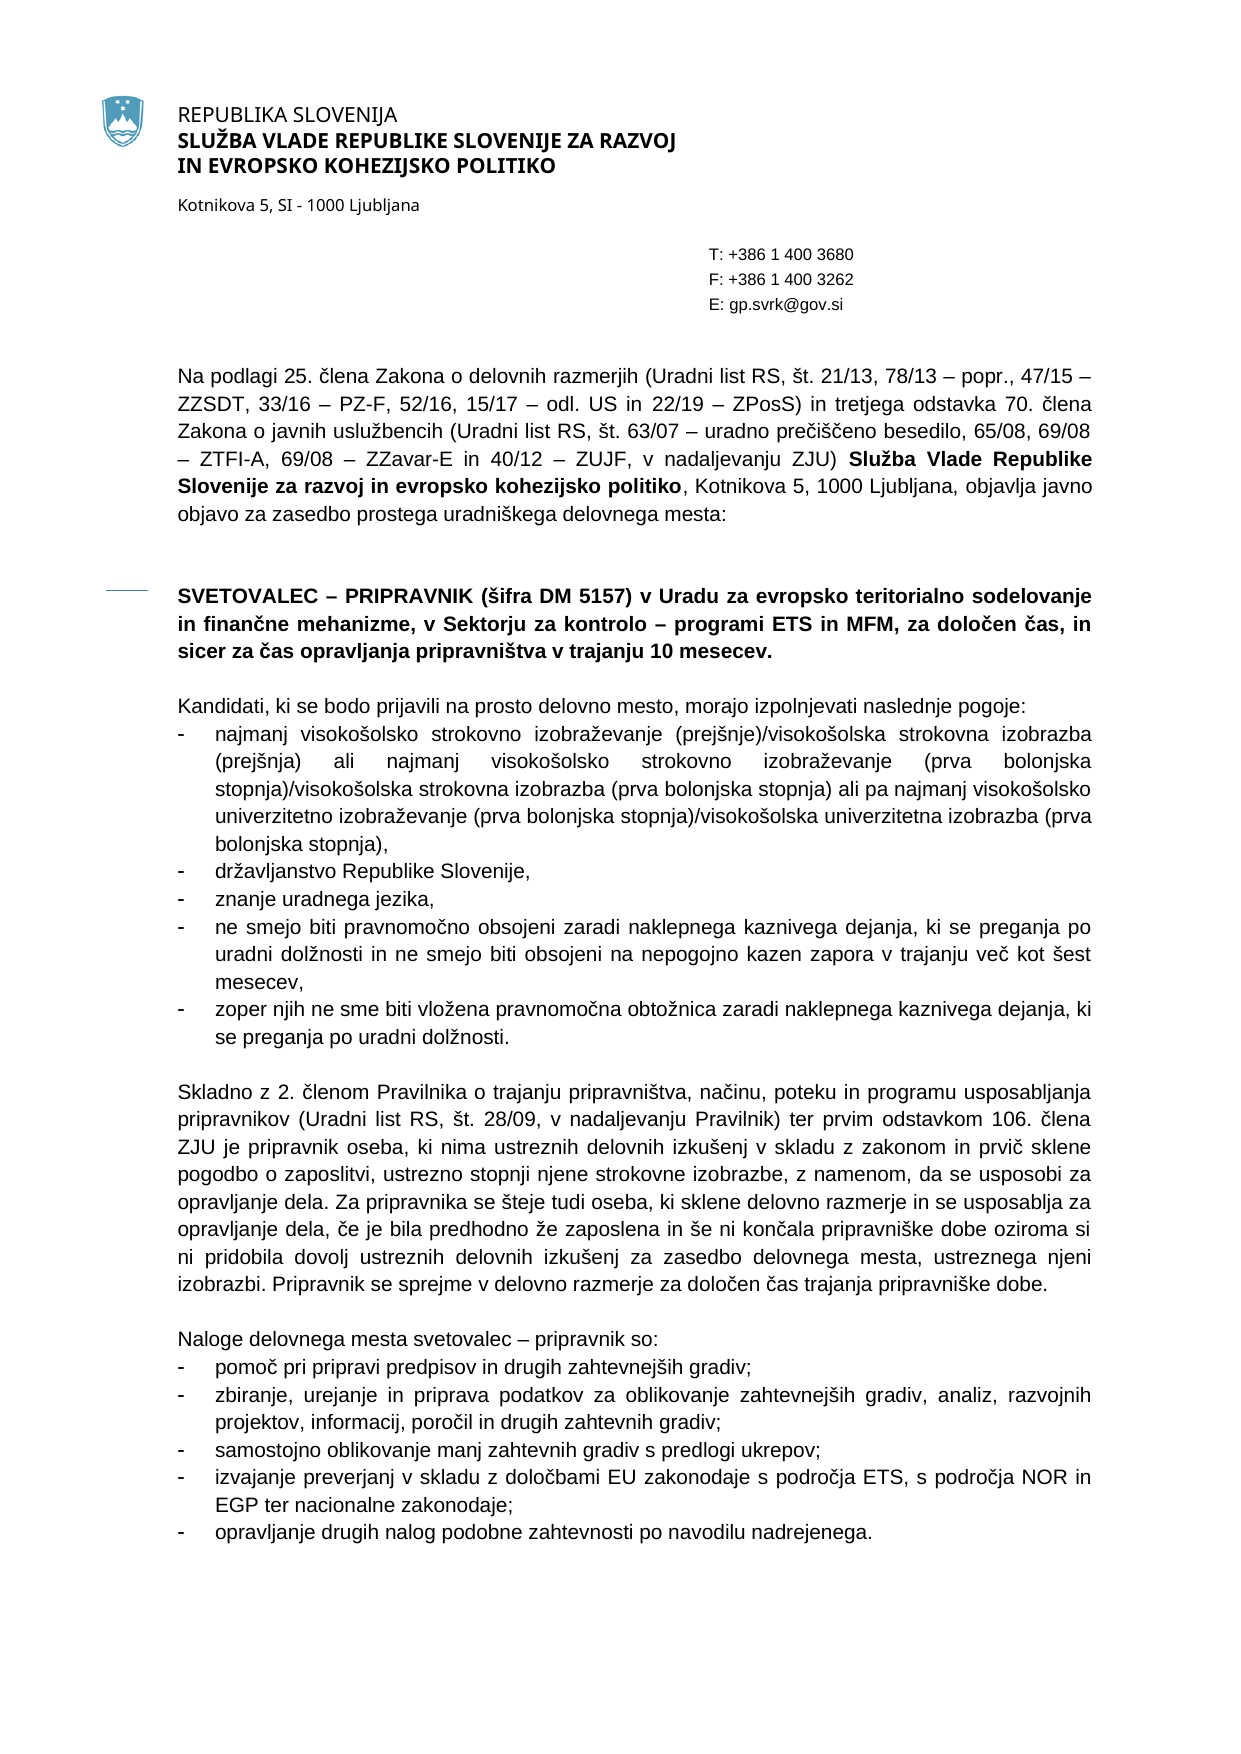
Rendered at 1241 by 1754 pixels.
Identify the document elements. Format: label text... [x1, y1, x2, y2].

list znanje uradnega jezika, [177, 887, 1092, 911]
list najmanj visokošolsko strokovno izobraževanje (prejšnje)/visokošolska strokovna izobrazba (prejšnja) ali najmanj visokošolsko strokovno izobraževanje (prva bolonjska stopnja)/visokošolska strokovna izobrazba (prva bolonjska stopnja) ali pa najmanj visokošolsko univerzitetno izobraževanje (prva bolonjska stopnja)/visokošolska univerzitetna izobrazba (prva bolonjska stopnja), [177, 722, 1092, 856]
text Naloge delovnega mesta svetovalec – pripravnik so: [177, 1327, 1092, 1351]
text SVETOVALEC – PRIPRAVNIK (šifra DM 5157) v Uradu za evropsko teritorialno sodelovanje in finančne mehanizme, v Sektorju za kontrolo – programi ETS in MFM, za določen čas, in sicer za čas opravljanja pripravništva v trajanju 10 mesecev. [177, 584, 1092, 663]
text Kandidati, ki se bodo prijavili na prosto delovno mesto, morajo izpolnjevati naslednje pogoje: [177, 694, 1092, 718]
list samostojno oblikovanje manj zahtevnih gradiv s predlogi ukrepov; [177, 1437, 1092, 1462]
list izvajanje preverjanj v skladu z določbami EU zakonodaje s področja ETS, s področja NOR in EGP ter nacionalne zakonodaje; [177, 1465, 1092, 1517]
list ne smejo biti pravnomočno obsojeni zaradi naklepnega kaznivega dejanja, ki se preganja po uradni dolžnosti in ne smejo biti obsojeni na nepogojno kazen zapora v trajanju več kot šest mesecev, [177, 914, 1092, 994]
list zbiranje, urejanje in priprava podatkov za oblikovanje zahtevnejših gradiv, analiz, razvojnih projektov, informacij, poročil in drugih zahtevnih gradiv; [177, 1382, 1092, 1434]
picture [96, 90, 147, 147]
text Skladno z 2. členom Pravilnika o trajanju pripravništva, načinu, poteku in programu usposabljanja pripravnikov (Uradni list RS, št. 28/09, v nadaljevanju Pravilnik) ter prvim odstavkom 106. člena ZJU je pripravnik oseba, ki nima ustreznih delovnih izkušenj v skladu z zakonom in prvič sklene pogodbo o zaposlitvi, ustrezno stopnji njene strokovne izobrazbe, z namenom, da se usposobi za opravljanje dela. Za pripravnika se šteje tudi oseba, ki sklene delovno razmerje in se usposablja za opravljanje dela, če je bila predhodno že zaposlena in še ni končala pripravniške dobe oziroma si ni pridobila dovolj ustreznih delovnih izkušenj za zasedbo delovnega mesta, ustreznega njeni izobrazbi. Pripravnik se sprejme v delovno razmerje za določen čas trajanja pripravniške dobe. [177, 1080, 1092, 1296]
list pomoč pri pripravi predpisov in drugih zahtevnejših gradiv; [177, 1355, 1092, 1379]
list državljanstvo Republike Slovenije, [177, 859, 1092, 883]
list opravljanje drugih nalog podobne zahtevnosti po navodilu nadrejenega. [177, 1520, 1092, 1544]
text Na podlagi 25. člena Zakona o delovnih razmerjih (Uradni list RS, št. 21/13, 78/13 – popr., 47/15 – ZZSDT, 33/16 – PZ-F, 52/16, 15/17 – odl. US in 22/19 – ZPosS) in tretjega odstavka 70. člena Zakona o javnih uslužbencih (Uradni list RS, št. 63/07 – uradno prečiščeno besedilo, 65/08, 69/08 – ZTFI-A, 69/08 – ZZavar-E in 40/12 – ZUJF, v nadaljevanju ZJU) Služba Vlade Republike Slovenije za razvoj in evropsko kohezijsko politiko, Kotnikova 5, 1000 Ljubljana, objavlja javno objavo za zasedbo prostega uradniškega delovnega mesta: [177, 364, 1092, 526]
list zoper njih ne sme biti vložena pravnomočna obtožnica zaradi naklepnega kaznivega dejanja, ki se preganja po uradni dolžnosti. [177, 997, 1092, 1049]
